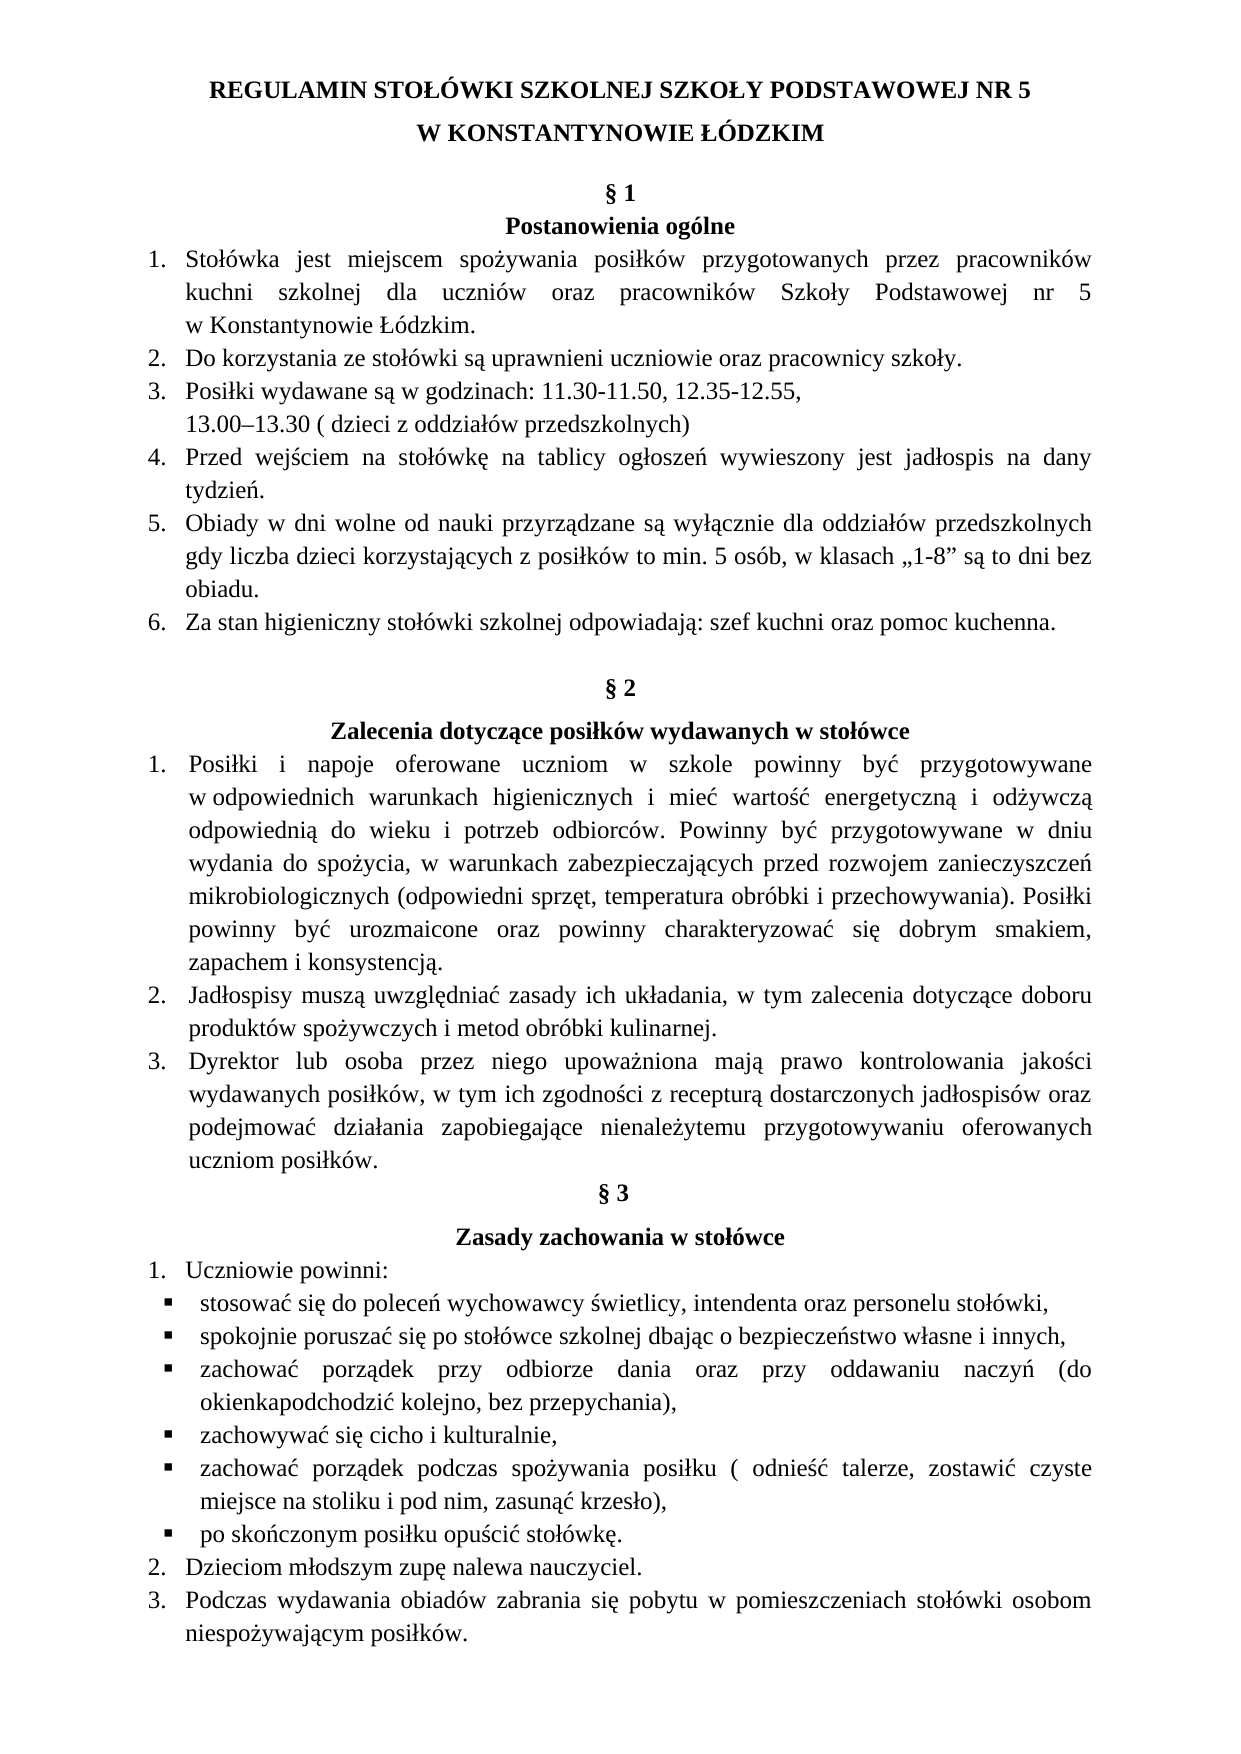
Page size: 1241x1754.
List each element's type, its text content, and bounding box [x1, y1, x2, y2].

list zachować porządek przy odbiorze dania oraz przy oddawaniu naczyń (do okienkapodchodzić kolejno, bez przepychania), [162, 1354, 1093, 1416]
list Uczniowie powinni: [148, 1255, 1093, 1283]
list Posiłki wydawane są w godzinach: 11.30-11.50, 12.35-12.55, [148, 376, 1093, 405]
list spokojnie poruszać się po stołówce szkolnej dbając o bezpieczeństwo własne i innych, [162, 1321, 1093, 1349]
text REGULAMIN STOŁÓWKI SZKOLNEJ SZKOŁY PODSTAWOWEJ NR 5 W KONSTANTYNOWIE ŁÓDZKIM [148, 75, 1093, 147]
list Przed wejściem na stołówkę na tablicy ogłoszeń wywieszony jest jadłospis na dany tydzień. [148, 442, 1093, 504]
list Dzieciom młodszym zupę nalewa nauczyciel. [148, 1552, 1093, 1581]
text 13.00–13.30 ( dzieci z oddziałów przedszkolnych) [148, 409, 1093, 438]
text Postanowienia ogólne [148, 211, 1093, 239]
text § 1 [148, 178, 1093, 207]
text Zalecenia dotyczące posiłków wydawanych w stołówce [148, 716, 1093, 745]
text Zasady zachowania w stołówce [148, 1222, 1093, 1250]
list Posiłki i napoje oferowane uczniom w szkole powinny być przygotowywane w odpowiednich warunkach higienicznych i mieć wartość energetyczną i odżywczą odpowiednią do wieku i potrzeb odbiorców. Powinny być przygotowywane w dniu wydania do spożycia, w warunkach zabezpieczających przed rozwojem zanieczyszczeń mikrobiologicznych (odpowiedni sprzęt, temperatura obróbki i przechowywania). Posiłki powinny być urozmaicone oraz powinny charakteryzować się dobrym smakiem, zapachem i konsystencją. [148, 749, 1093, 976]
list zachować porządek podczas spożywania posiłku ( odnieść talerze, zostawić czyste miejsce na stoliku i pod nim, zasunąć krzesło), [162, 1453, 1093, 1514]
text § 2 [148, 673, 1093, 702]
list stosować się do poleceń wychowawcy świetlicy, intendenta oraz personelu stołówki, [162, 1288, 1093, 1316]
list po skończonym posiłku opuścić stołówkę. [162, 1519, 1093, 1548]
list Za stan higieniczny stołówki szkolnej odpowiadają: szef kuchni oraz pomoc kuchenna. [148, 607, 1093, 636]
list Do korzystania ze stołówki są uprawnieni uczniowie oraz pracownicy szkoły. [148, 343, 1093, 372]
list Podczas wydawania obiadów zabrania się pobytu w pomieszczeniach stołówki osobom niespożywającym posiłków. [148, 1585, 1093, 1647]
list Jadłospisy muszą uwzględniać zasady ich układania, w tym zalecenia dotyczące doboru produktów spożywczych i metod obróbki kulinarnej. [148, 980, 1093, 1042]
list Stołówka jest miejscem spożywania posiłków przygotowanych przez pracowników kuchni szkolnej dla uczniów oraz pracowników Szkoły Podstawowej nr 5 w Konstantynowie Łódzkim. [148, 244, 1093, 339]
list Obiady w dni wolne od nauki przyrządzane są wyłącznie dla oddziałów przedszkolnych gdy liczba dzieci korzystających z posiłków to min. 5 osób, w klasach „1-8” są to dni bez obiadu. [148, 508, 1093, 603]
list zachowywać się cicho i kulturalnie, [162, 1420, 1093, 1448]
list Dyrektor lub osoba przez niego upoważniona mają prawo kontrolowania jakości wydawanych posiłków, w tym ich zgodności z recepturą dostarczonych jadłospisów oraz podejmować działania zapobiegające nienależytemu przygotowywaniu oferowanych uczniom posiłków. [148, 1046, 1093, 1174]
text § 3 [148, 1178, 1093, 1207]
